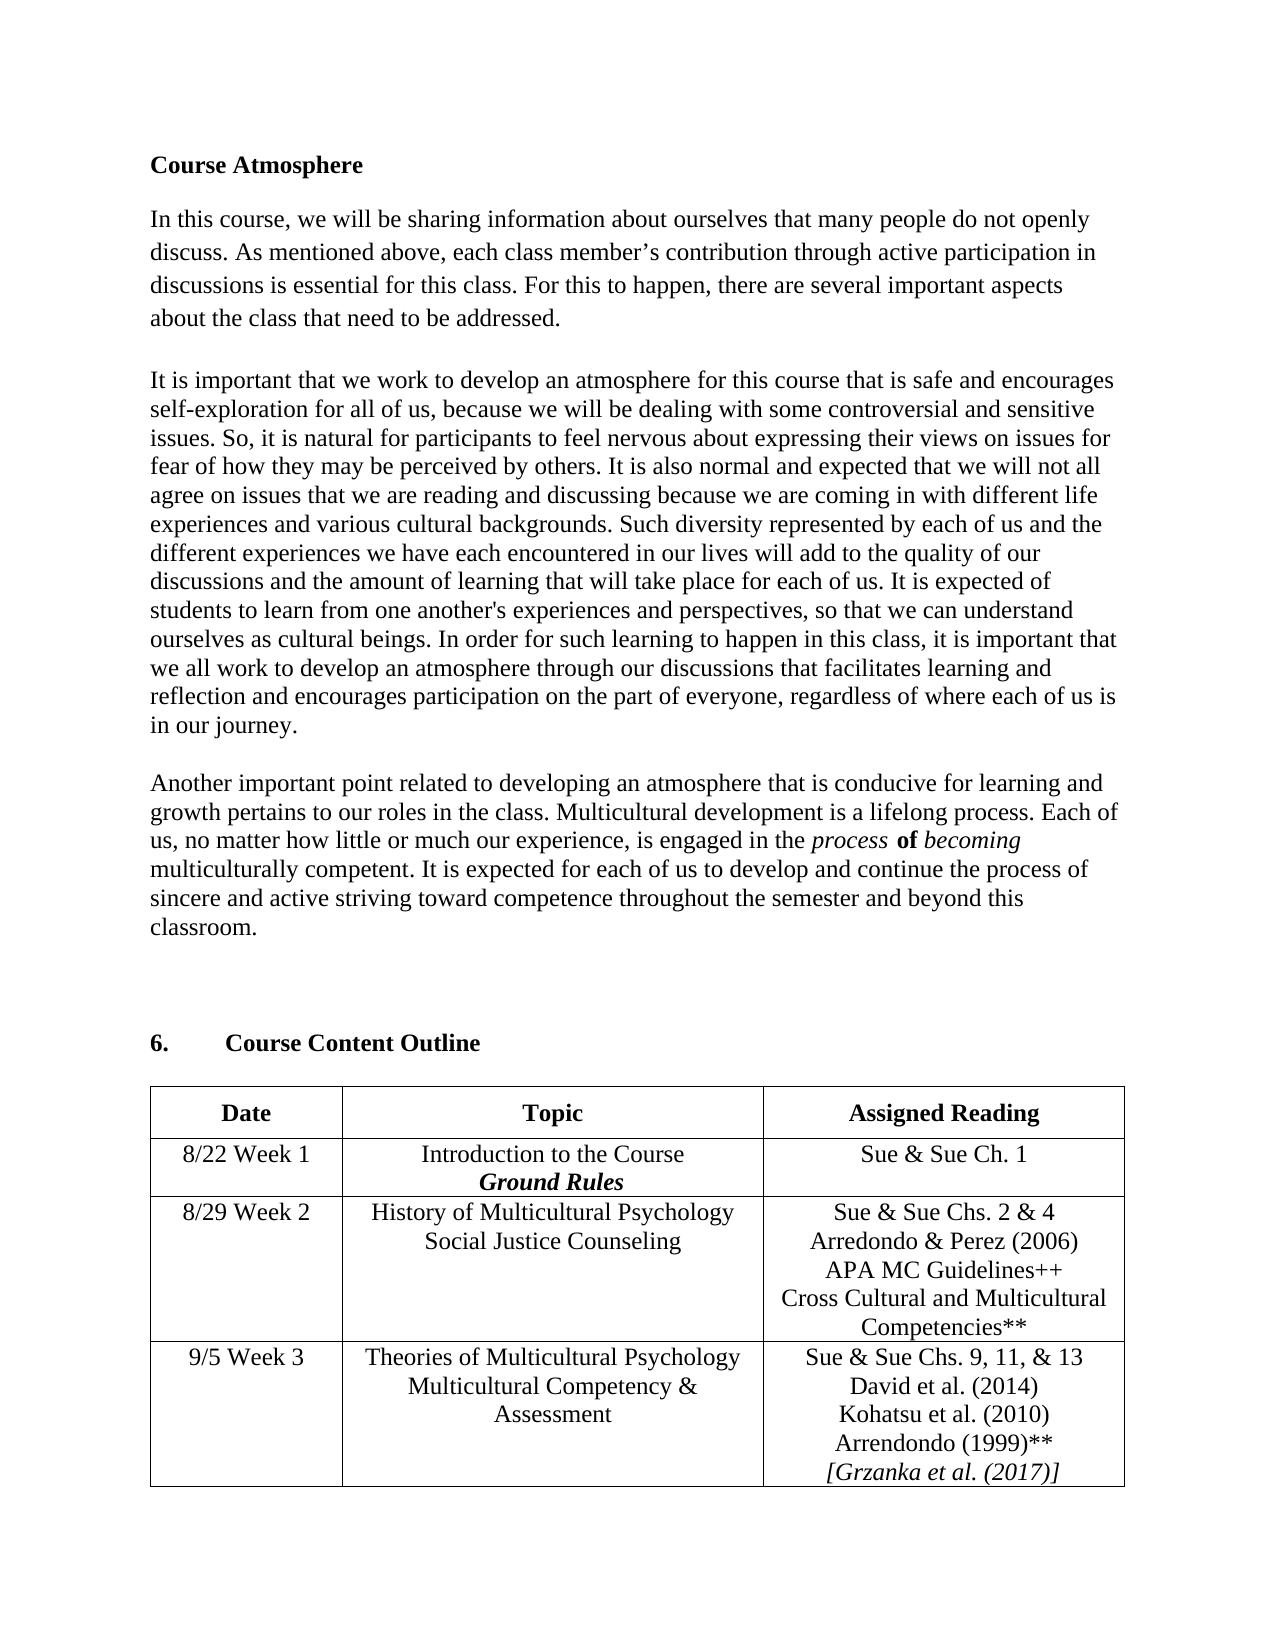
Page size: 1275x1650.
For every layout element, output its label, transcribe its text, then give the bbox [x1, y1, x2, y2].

table_cell Theories of Multicultural Psychology Multicultural Competency & Assessment [343, 1342, 763, 1486]
table_cell Introduction to the Course Ground Rules [343, 1139, 763, 1196]
table_cell Sue & Sue Chs. 9, 11, & 13 David et al. (2014) Kohatsu et al. (2010) Arrendondo (1999)** [Grzanka et al. (2017)] [764, 1342, 1124, 1486]
table_header Topic [343, 1087, 763, 1138]
table_cell 8/29 Week 2 [151, 1197, 342, 1341]
table_cell Sue & Sue Ch. 1 [764, 1139, 1124, 1196]
text Another important point related to developing an atmosphere that is conducive for learning and growth pertains to our roles in the class. Multicultural development is a lifelong process. Each of us, no matter how little or much our experience, is engaged in the process of becoming multiculturally competent. It is expected for each of us to develop and continue the process of sincere and active striving toward competence throughout the semester and beyond this classroom. [150, 768, 1125, 941]
table_cell Sue & Sue Chs. 2 & 4 Arredondo & Perez (2006) APA MC Guidelines++ Cross Cultural and Multicultural Competencies** [764, 1197, 1124, 1341]
table_cell 9/5 Week 3 [151, 1342, 342, 1486]
text In this course, we will be sharing information about ourselves that many people do not openly discuss. As mentioned above, each class member’s contribution through active participation in discussions is essential for this class. For this to happen, there are several important aspects about the class that need to be addressed. [150, 204, 1125, 332]
table_cell 8/22 Week 1 [151, 1139, 342, 1196]
text It is important that we work to develop an atmosphere for this course that is safe and encourages self-exploration for all of us, because we will be dealing with some controversial and sensitive issues. So, it is natural for participants to feel nervous about expressing their views on issues for fear of how they may be perceived by others. It is also normal and expected that we will not all agree on issues that we are reading and discussing because we are coming in with different life experiences and various cultural backgrounds. Such diversity represented by each of us and the different experiences we have each encountered in our lives will add to the quality of our discussions and the amount of learning that will take place for each of us. It is expected of students to learn from one another's experiences and perspectives, so that we can understand ourselves as cultural beings. In order for such learning to happen in this class, it is important that we all work to develop an atmosphere through our discussions that facilitates learning and reflection and encourages participation on the part of everyone, regardless of where each of us is in our journey. [150, 365, 1125, 739]
table_header Assigned Reading [764, 1087, 1124, 1138]
text Course Atmosphere [150, 150, 1125, 179]
text 6. Course Content Outline [150, 1028, 1125, 1056]
table_cell History of Multicultural Psychology Social Justice Counseling [343, 1197, 763, 1341]
table_header Date [151, 1087, 342, 1138]
